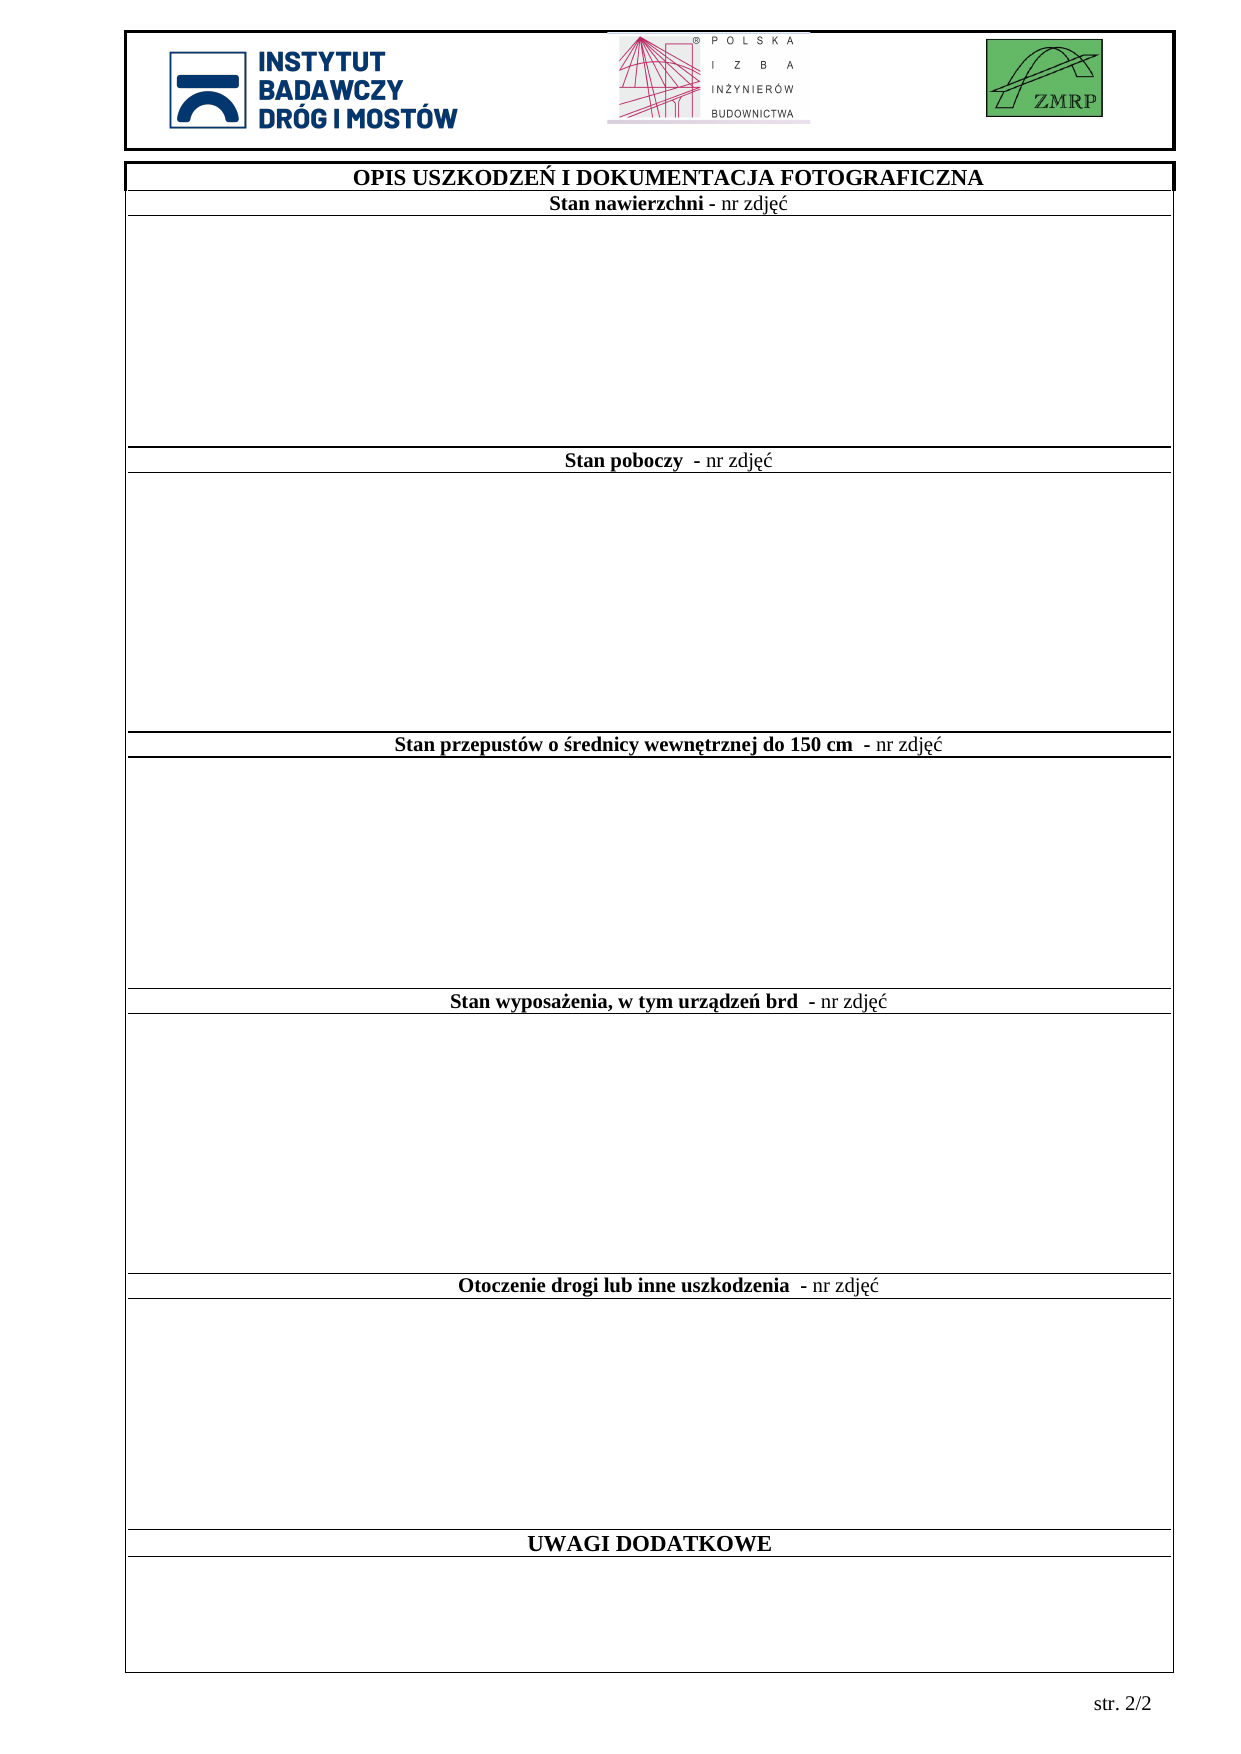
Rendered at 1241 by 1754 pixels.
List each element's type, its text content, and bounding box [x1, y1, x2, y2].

table_cell Stan przepustów o średnicy wewnętrznej do 150 cm - nr zdjęć [126, 731, 1173, 756]
table_cell [126, 1013, 1173, 1272]
table_cell OPIS USZKODZEŃ I DOKUMENTACJA FOTOGRAFICZNA [127, 164, 1172, 190]
table_cell [126, 472, 1173, 731]
table_cell Stan nawierzchni - nr zdjęć [126, 190, 1173, 215]
table_cell [126, 1298, 1173, 1528]
picture [167, 49, 460, 131]
picture [607, 32, 811, 124]
table_cell UWAGI DODATKOWE [126, 1529, 1173, 1556]
table_cell [126, 756, 1173, 987]
picture [983, 36, 1106, 120]
table_cell Stan wyposażenia, w tym urządzeń brd - nr zdjęć [126, 988, 1173, 1013]
table_cell Stan poboczy - nr zdjęć [126, 446, 1173, 472]
table_cell [126, 1556, 1173, 1672]
table_cell [126, 215, 1173, 446]
table_cell Otoczenie drogi lub inne uszkodzenia - nr zdjęć [126, 1273, 1173, 1297]
